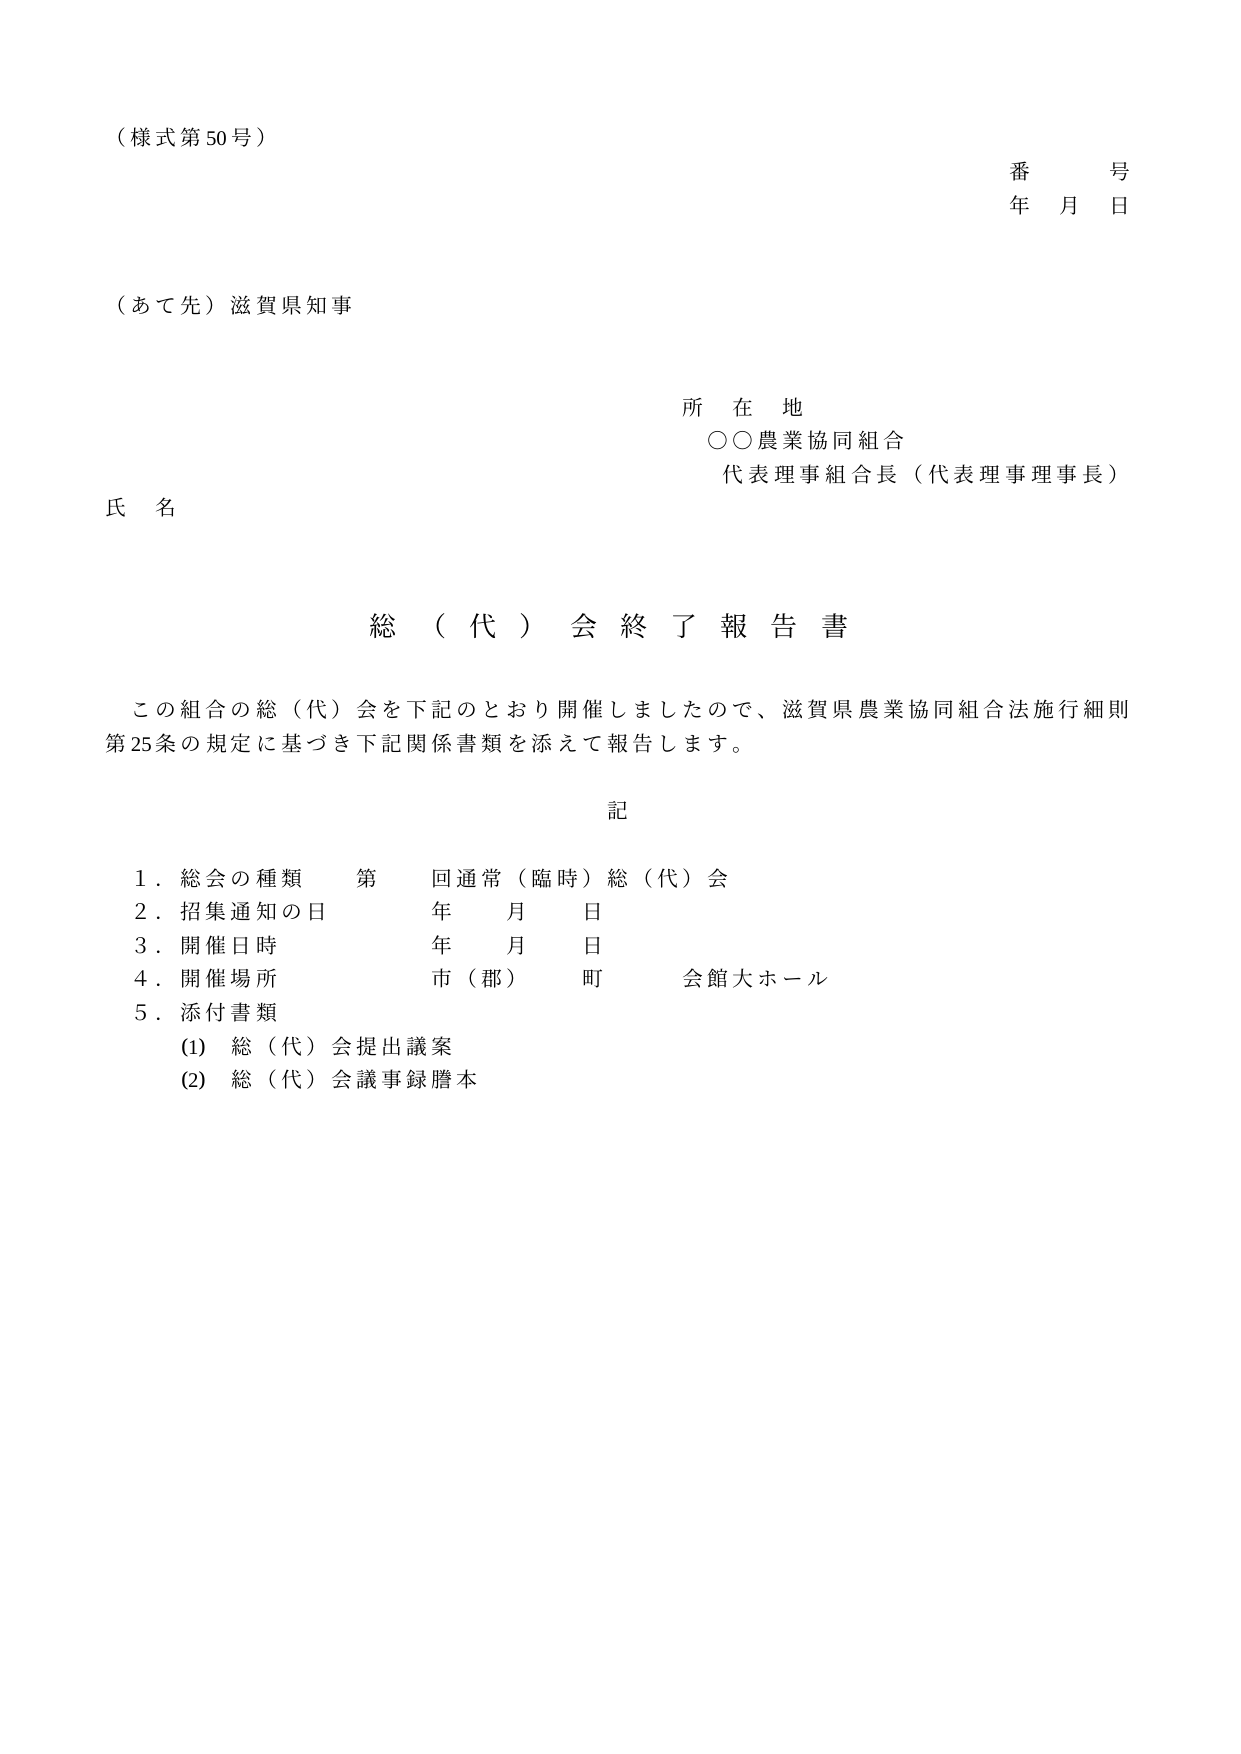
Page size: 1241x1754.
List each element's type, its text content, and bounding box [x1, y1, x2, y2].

text ５．添付書類 [105, 995, 1135, 1028]
text （様式第50号） [105, 120, 1135, 153]
text (1) 総（代）会提出議案 [105, 1028, 1135, 1062]
text ３．開催日時 年 月 日 [105, 927, 1135, 961]
text ２．招集通知の日 年 月 日 [105, 894, 1135, 927]
text 所 在 地 [105, 389, 1135, 423]
text 代表理事組合長（代表理事理事長） 氏 名 [105, 456, 1135, 524]
text ○○農業協同組合 [105, 423, 1135, 456]
text 番 号 [105, 153, 1135, 187]
text 記 [105, 793, 1135, 826]
text (2) 総（代）会議事録謄本 [105, 1062, 1135, 1096]
text ４．開催場所 市（郡） 町 会館大ホール [105, 961, 1135, 995]
text 年 月 日 [105, 187, 1135, 221]
text （あて先）滋賀県知事 [105, 288, 1135, 322]
text 総（代）会終了報告書 [105, 591, 1135, 658]
text １．総会の種類 第 回通常（臨時）総（代）会 [105, 860, 1135, 894]
text この組合の総（代）会を下記のとおり開催しましたので、滋賀県農業協同組合法施行細則第25条の規定に基づき下記関係書類を添えて報告します。 [105, 692, 1135, 759]
